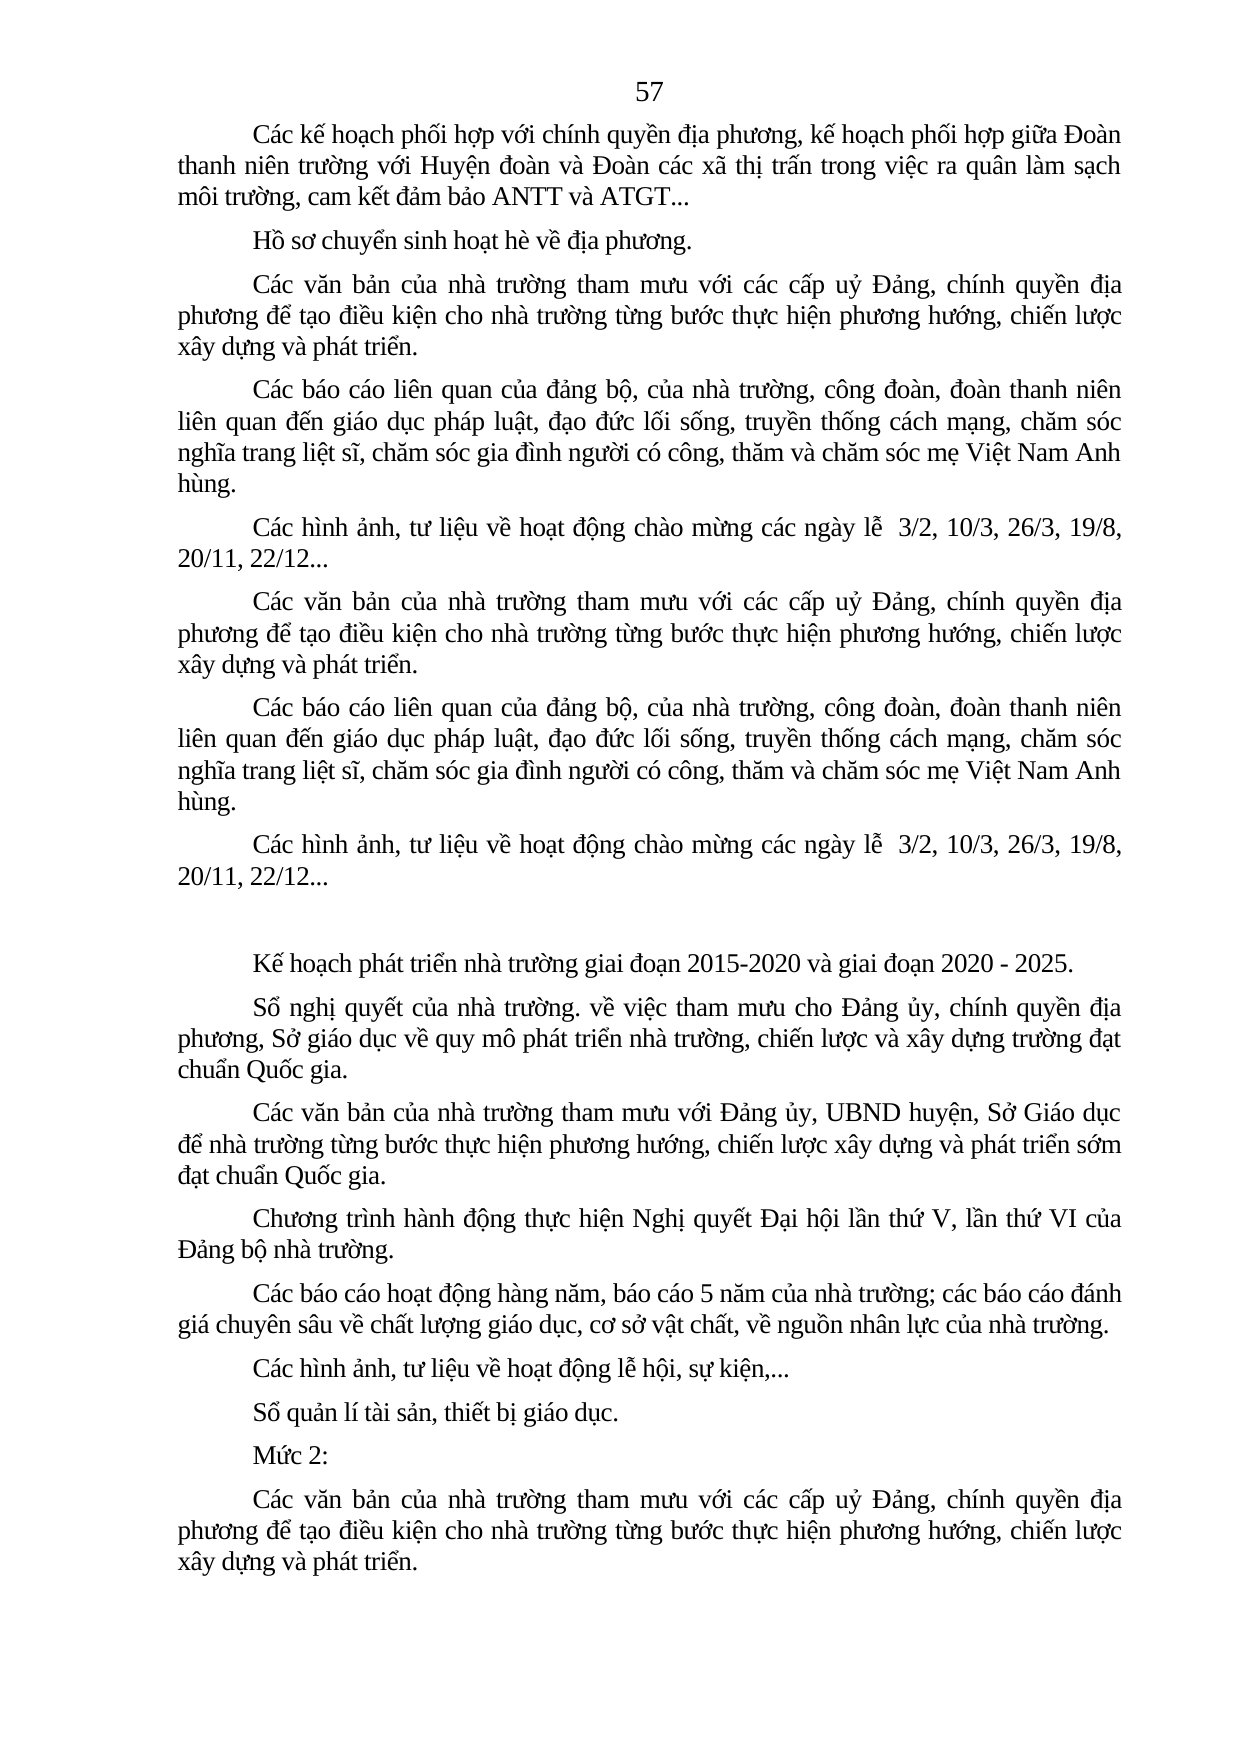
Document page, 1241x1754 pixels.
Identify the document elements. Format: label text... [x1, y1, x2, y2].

text Các văn bản của nhà trường tham mưu với Đảng ủy, UBND huyện, Sở Giáo dục để nhà trường từng bước thực hiện phương hướng, chiến lược xây dựng và phát triển sớm đạt chuẩn Quốc gia. [177, 1097, 1122, 1190]
text Hồ sơ chuyển sinh hoạt hè về địa phương. [177, 224, 1122, 255]
text Các hình ảnh, tư liệu về hoạt động chào mừng các ngày lễ 3/2, 10/3, 26/3, 19/8, 20/11, 22/12... [177, 828, 1122, 891]
text Các hình ảnh, tư liệu về hoạt động lễ hội, sự kiện,... [177, 1352, 1122, 1383]
text Các báo cáo hoạt động hàng năm, báo cáo 5 năm của nhà trường; các báo cáo đánh giá chuyên sâu về chất lượng giáo dục, cơ sở vật chất, về nguồn nhân lực của nhà trường. [177, 1277, 1122, 1339]
text Các hình ảnh, tư liệu về hoạt động chào mừng các ngày lễ 3/2, 10/3, 26/3, 19/8, 20/11, 22/12... [177, 511, 1122, 573]
text Mức 2: [177, 1439, 1122, 1471]
text Sổ nghị quyết của nhà trường. về việc tham mưu cho Đảng ủy, chính quyền địa phương, Sở giáo dục về quy mô phát triển nhà trường, chiến lược và xây dựng trường đạt chuẩn Quốc gia. [177, 991, 1122, 1084]
text Sổ quản lí tài sản, thiết bị giáo dục. [177, 1396, 1122, 1427]
text Kế hoạch phát triển nhà trường giai đoạn 2015-2020 và giai đoạn 2020 - 2025. [177, 947, 1122, 978]
text Các kế hoạch phối hợp với chính quyền địa phương, kế hoạch phối hợp giữa Đoàn thanh niên trường với Huyện đoàn và Đoàn các xã thị trấn trong việc ra quân làm sạch môi trường, cam kết đảm bảo ANTT và ATGT... [177, 118, 1122, 212]
text Chương trình hành động thực hiện Nghị quyết Đại hội lần thứ V, lần thứ VI của Đảng bộ nhà trường. [177, 1202, 1122, 1265]
